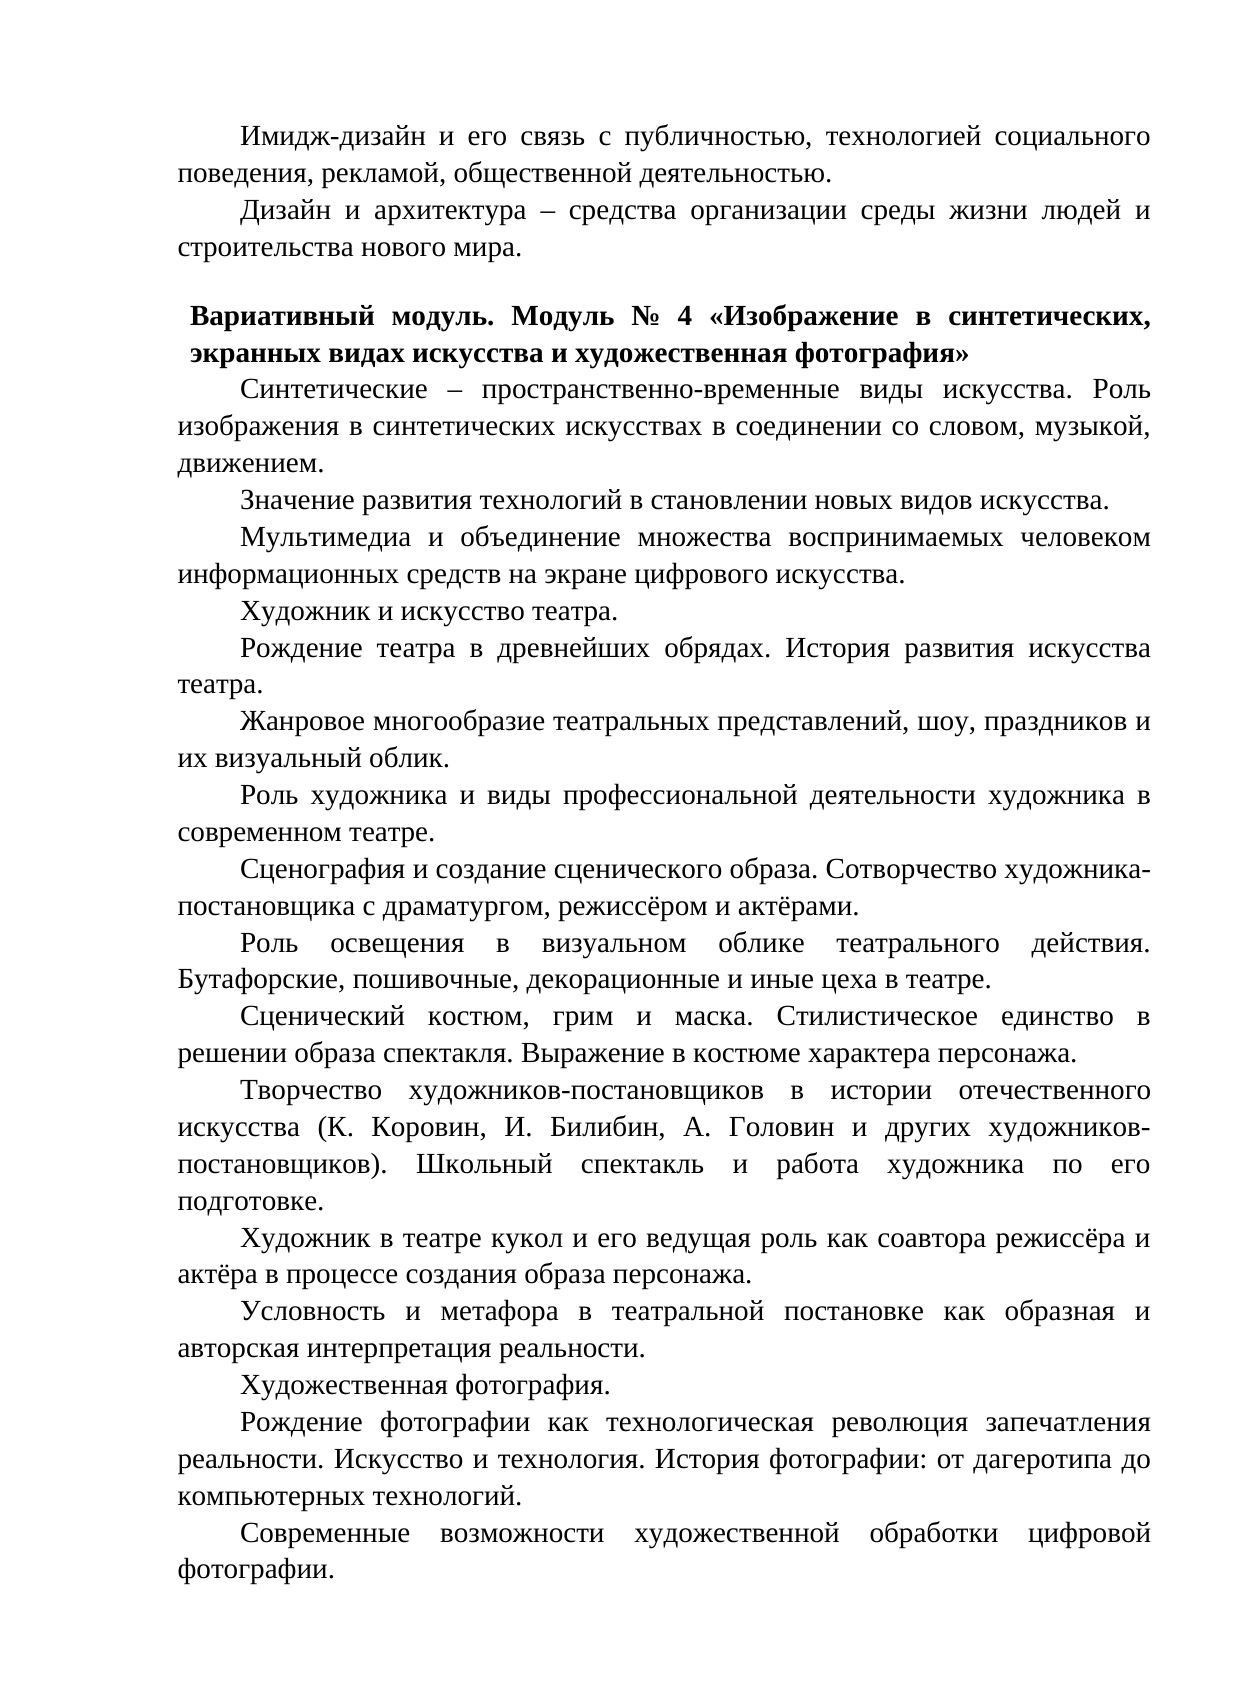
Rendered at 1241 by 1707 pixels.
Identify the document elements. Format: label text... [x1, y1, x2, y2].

text Роль художника и виды профессиональной деятельности художника в современном театре. [177, 777, 1152, 848]
text Рождение фотографии как технологическая революция запечатления реальности. Искусство и технология. История фотографии: от дагеротипа до компьютерных технологий. [177, 1404, 1152, 1511]
text Мультимедиа и объединение множества воспринимаемых человеком информационных средств на экране цифрового искусства. [177, 519, 1152, 589]
text Условность и метафора в театральной постановке как образная и авторская интерпретация реальности. [177, 1293, 1152, 1364]
text Дизайн и архитектура – средства организации среды жизни людей и строительства нового мира. [177, 192, 1152, 262]
text Значение развития технологий в становлении новых видов искусства. [177, 482, 1152, 516]
text Сценография и создание сценического образа. Сотворчество художника-постановщика с драматургом, режиссёром и актёрами. [177, 851, 1152, 921]
text Синтетические – пространственно-временные виды искусства. Роль изображения в синтетических искусствах в соединении со словом, музыкой, движением. [177, 372, 1152, 479]
text Современные возможности художественной обработки цифровой фотографии. [177, 1515, 1152, 1585]
text Рождение театра в древнейших обрядах. История развития искусства театра. [177, 630, 1152, 700]
text Художественная фотография. [177, 1367, 1152, 1401]
text Художник и искусство театра. [177, 593, 1152, 626]
text Имидж-дизайн и его связь с публичностью, технологией социального поведения, рекламой, общественной деятельностью. [177, 118, 1152, 188]
text Вариативный модуль. Модуль № 4 «Изображение в синтетических, экранных видах искусства и художественная фотография»​ [190, 298, 1152, 368]
text Роль освещения в визуальном облике театрального действия. Бутафорские, пошивочные, декорационные и иные цеха в театре. [177, 925, 1152, 995]
text Сценический костюм, грим и маска. Стилистическое единство в решении образа спектакля. Выражение в костюме характера персонажа. [177, 998, 1152, 1069]
text Жанровое многообразие театральных представлений, шоу, праздников и их визуальный облик. [177, 703, 1152, 774]
text Творчество художников-постановщиков в истории отечественного искусства (К. Коровин, И. Билибин, А. Головин и других художников-постановщиков). Школьный спектакль и работа художника по его подготовке. [177, 1072, 1152, 1216]
text Художник в театре кукол и его ведущая роль как соавтора режиссёра и актёра в процессе создания образа персонажа. [177, 1220, 1152, 1290]
